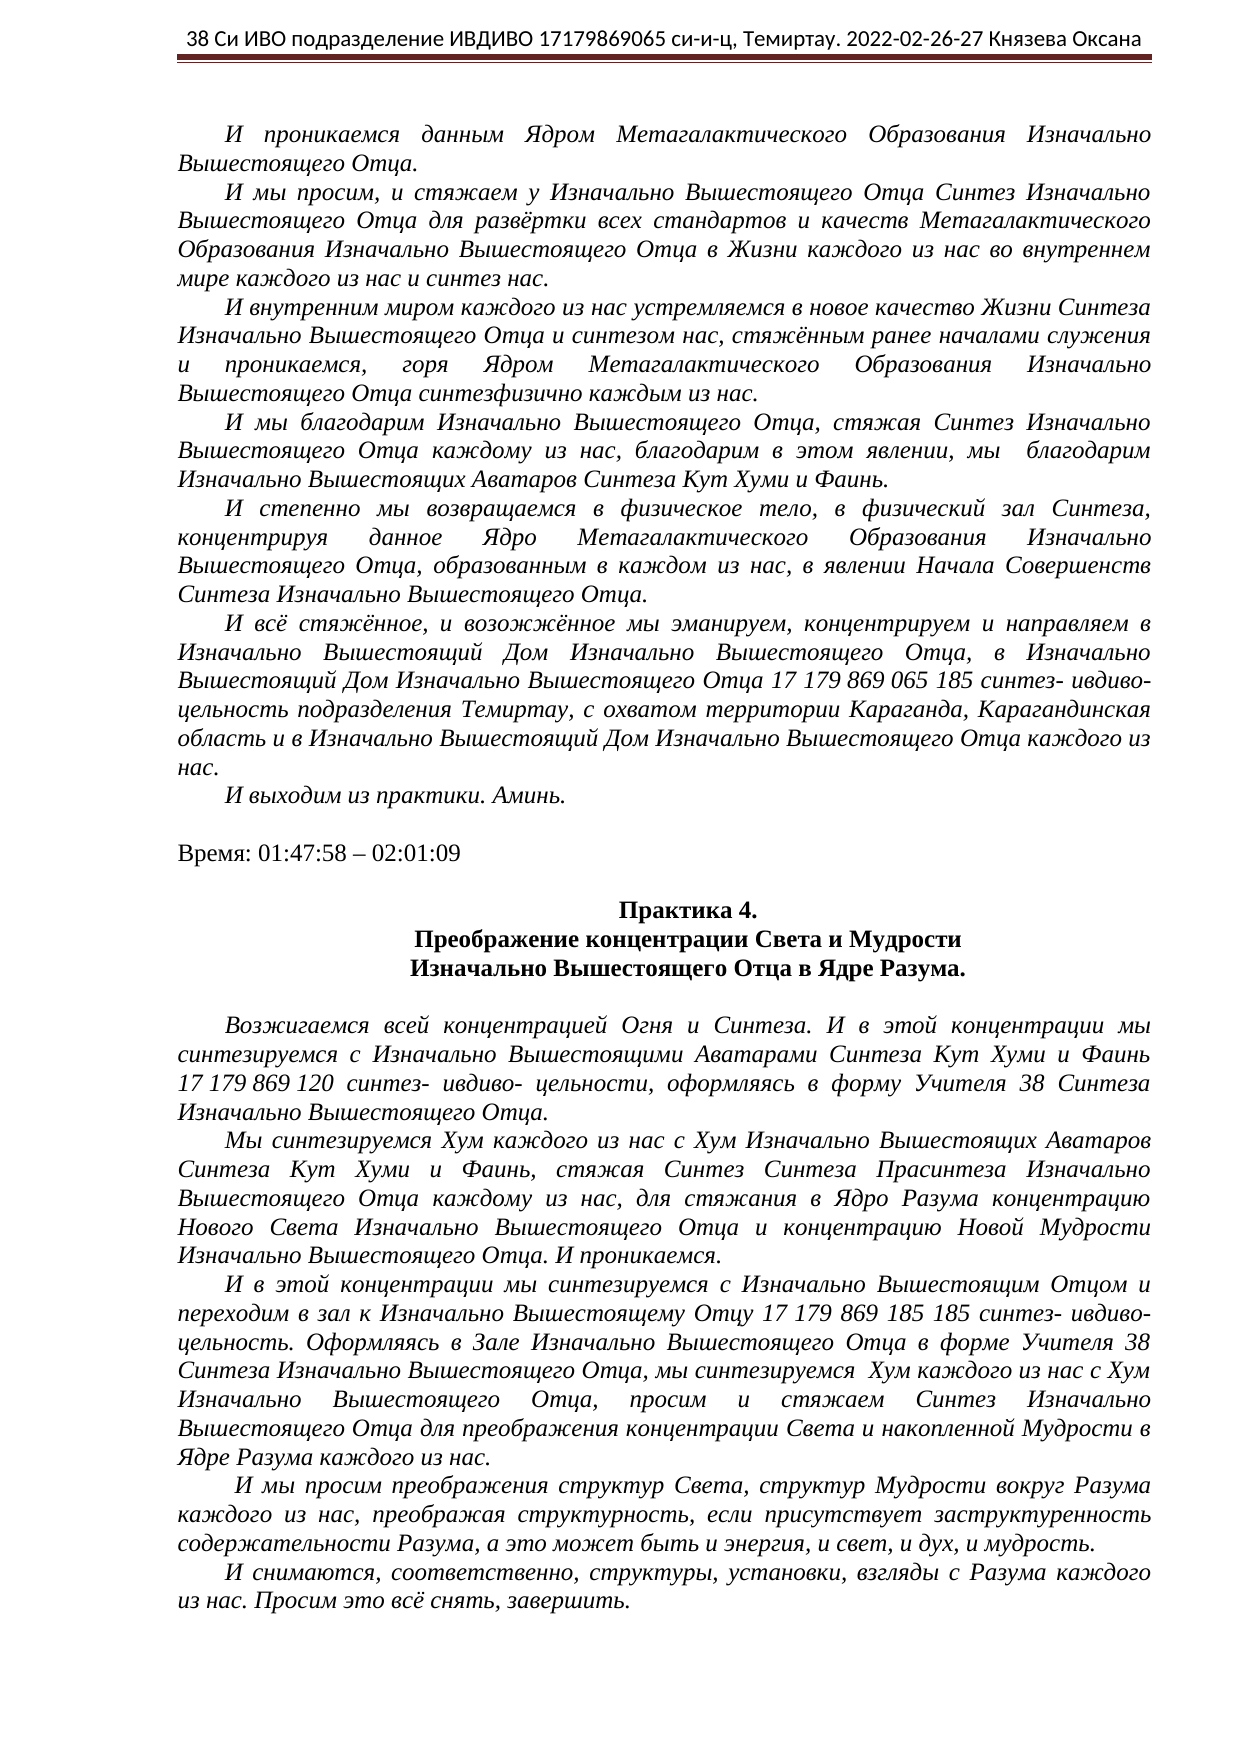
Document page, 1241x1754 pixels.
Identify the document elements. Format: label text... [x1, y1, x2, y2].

text Изначально Вышестоящего Отца в Ядре Разума. [177, 953, 1152, 982]
text И степенно мы возвращаемся в физическое тело, в физический зал Синтеза, концентрируя данное Ядро Метагалактического Образования Изначально Вышестоящего Отца, образованным в каждом из нас, в явлении Начала Совершенств Синтеза Изначально Вышестоящего Отца. [177, 493, 1152, 608]
text Преображение концентрации Света и Мудрости [177, 924, 1152, 953]
text Время: 01:47:58 – 02:01:09 [177, 838, 1152, 867]
text Практика 4. [177, 895, 1152, 924]
text И в этой концентрации мы синтезируемся с Изначально Вышестоящим Отцом и переходим в зал к Изначально Вышестоящему Отцу 17 179 869 185 185 синтез- ивдиво- цельность. Оформляясь в Зале Изначально Вышестоящего Отца в форме Учителя 38 Синтеза Изначально Вышестоящего Отца, мы синтезируемся Хум каждого из нас с Хум Изначально Вышестоящего Отца, просим и стяжаем Синтез Изначально Вышестоящего Отца для преображения концентрации Света и накопленной Мудрости в Ядре Разума каждого из нас. [177, 1269, 1152, 1470]
text И выходим из практики. Аминь. [177, 780, 1152, 809]
text И мы просим преображения структур Света, структур Мудрости вокруг Разума каждого из нас, преображая структурность, если присутствует заструктуренность содержательности Разума, а это может быть и энергия, и свет, и дух, и мудрость. [177, 1470, 1152, 1557]
text И всё стяжённое, и возожжённое мы эманируем, концентрируем и направляем в Изначально Вышестоящий Дом Изначально Вышестоящего Отца, в Изначально Вышестоящий Дом Изначально Вышестоящего Отца 17 179 869 065 185 синтез- ивдиво- цельность подразделения Темиртау, с охватом территории Караганда, Карагандинская область и в Изначально Вышестоящий Дом Изначально Вышестоящего Отца каждого из нас. [177, 608, 1152, 780]
text И снимаются, соответственно, структуры, установки, взгляды с Разума каждого из нас. Просим это всё снять, завершить. [177, 1557, 1152, 1614]
text Возжигаемся всей концентрацией Огня и Синтеза. И в этой концентрации мы синтезируемся с Изначально Вышестоящими Аватарами Синтеза Кут Хуми и Фаинь 17 179 869 120 синтез- ивдиво- цельности, оформляясь в форму Учителя 38 Синтеза Изначально Вышестоящего Отца. [177, 1010, 1152, 1125]
text И мы просим, и стяжаем у Изначально Вышестоящего Отца Синтез Изначально Вышестоящего Отца для развёртки всех стандартов и качеств Метагалактического Образования Изначально Вышестоящего Отца в Жизни каждого из нас во внутреннем мире каждого из нас и синтез нас. [177, 177, 1152, 292]
text Мы синтезируемся Хум каждого из нас с Хум Изначально Вышестоящих Аватаров Синтеза Кут Хуми и Фаинь, стяжая Синтез Синтеза Прасинтеза Изначально Вышестоящего Отца каждому из нас, для стяжания в Ядро Разума концентрацию Нового Света Изначально Вышестоящего Отца и концентрацию Новой Мудрости Изначально Вышестоящего Отца. И проникаемся. [177, 1125, 1152, 1269]
text И мы благодарим Изначально Вышестоящего Отца, стяжая Синтез Изначально Вышестоящего Отца каждому из нас, благодарим в этом явлении, мы благодарим Изначально Вышестоящих Аватаров Синтеза Кут Хуми и Фаинь. [177, 407, 1152, 493]
text И проникаемся данным Ядром Метагалактического Образования Изначально Вышестоящего Отца. [177, 119, 1152, 177]
text И внутренним миром каждого из нас устремляемся в новое качество Жизни Синтеза Изначально Вышестоящего Отца и синтезом нас, стяжённым ранее началами служения и проникаемся, горя Ядром Метагалактического Образования Изначально Вышестоящего Отца синтезфизично каждым из нас. [177, 292, 1152, 407]
